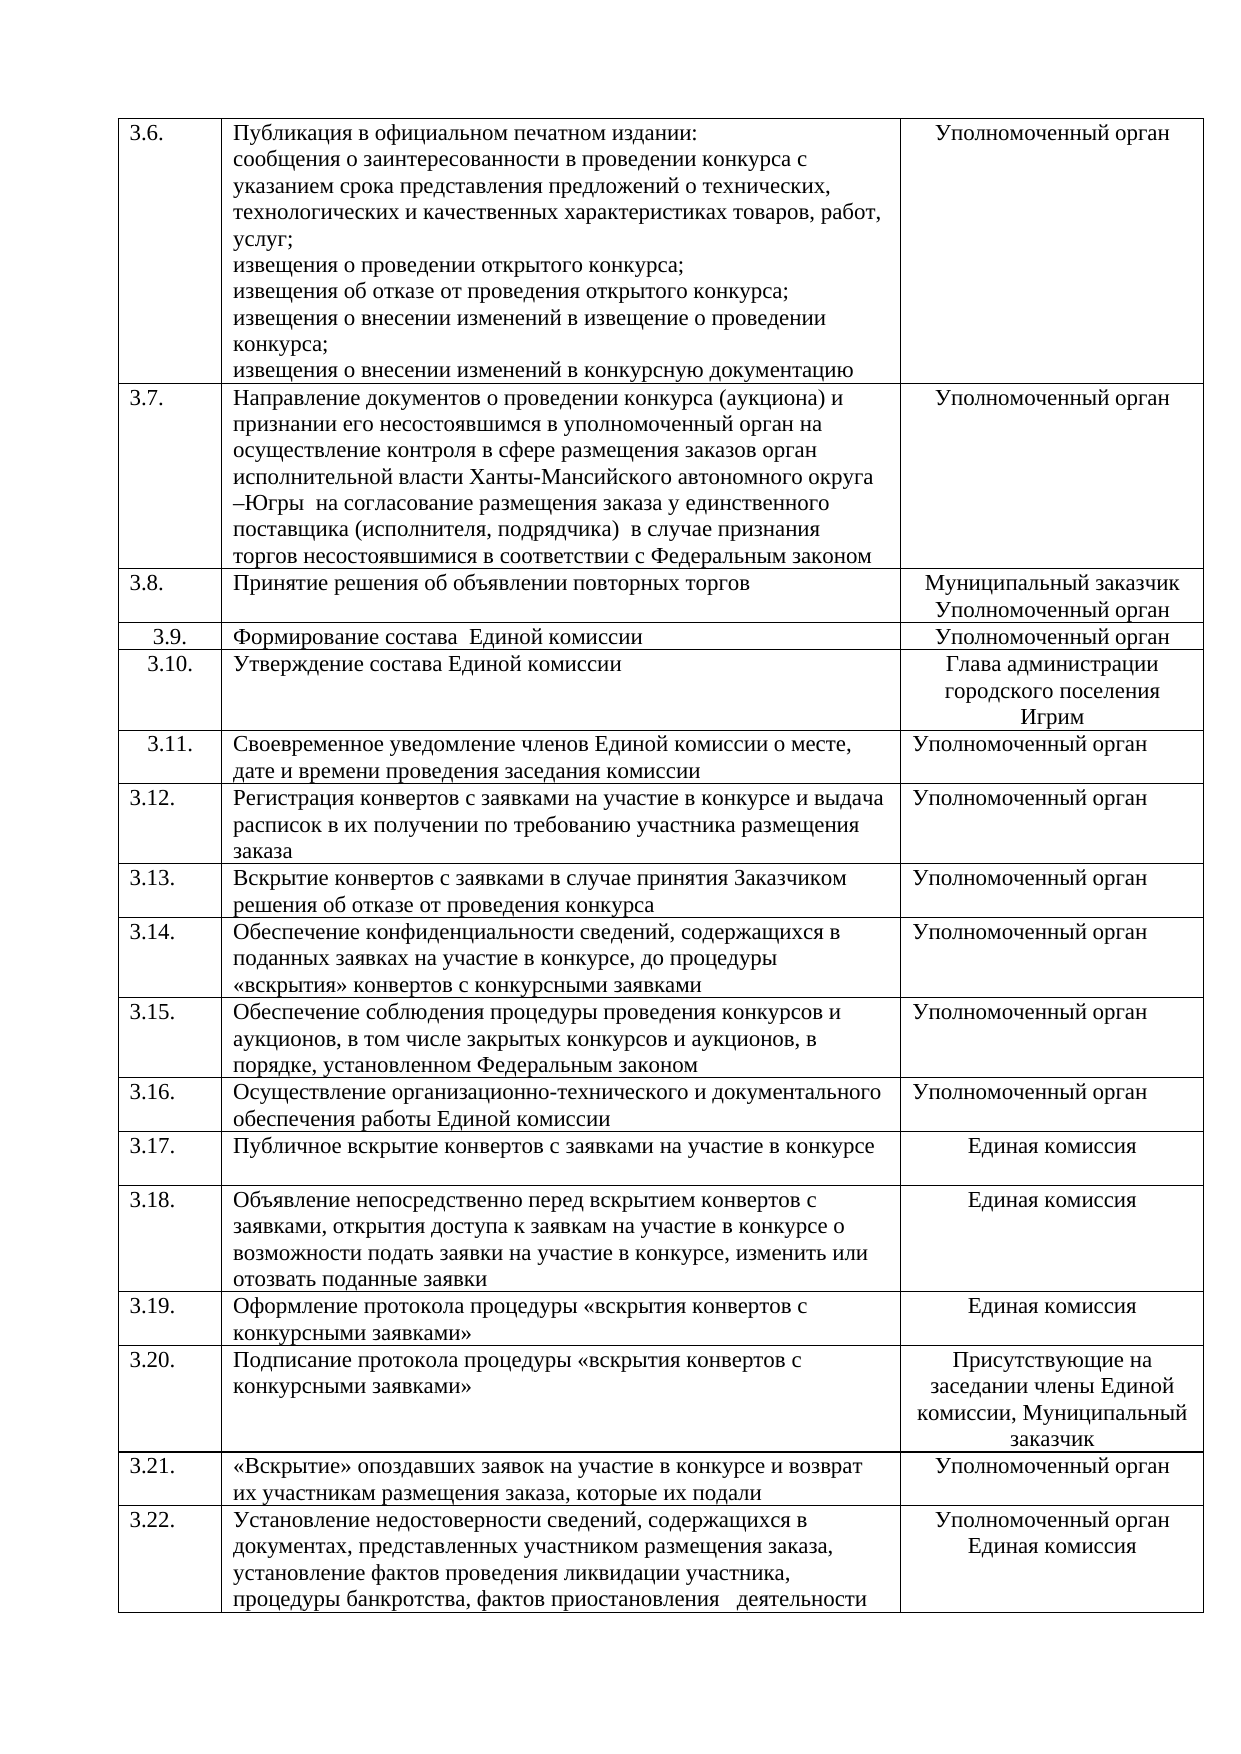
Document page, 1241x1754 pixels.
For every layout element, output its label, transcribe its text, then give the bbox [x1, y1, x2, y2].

table_cell 3.10. [119, 650, 221, 729]
table_cell Регистрация конвертов с заявками на участие в конкурсе и выдача расписок в их получении по требованию участника размещения заказа [222, 784, 900, 863]
table_cell Уполномоченный орган [901, 1078, 1203, 1131]
table_cell Объявление непосредственно перед вскрытием конвертов с заявками, открытия доступа к заявкам на участие в конкурсе о возможности подать заявки на участие в конкурсе, изменить или отозвать поданные заявки [222, 1186, 900, 1291]
table_cell Муниципальный заказчик Уполномоченный орган [901, 569, 1203, 622]
table_cell 3.21. [119, 1453, 221, 1505]
table_cell 3.8. [119, 569, 221, 622]
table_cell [901, 1506, 1203, 1612]
table_cell Уполномоченный орган [901, 784, 1203, 863]
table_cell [222, 1506, 900, 1612]
table_cell Оформление протокола процедуры «вскрытия конвертов с конкурсными заявками» [222, 1292, 900, 1345]
table_cell 3.7. [119, 384, 221, 568]
table_cell Своевременное уведомление членов Единой комиссии о месте, дате и времени проведения заседания комиссии [222, 731, 900, 783]
table_cell Единая комиссия [901, 1132, 1203, 1185]
table_cell 3.6. [119, 119, 221, 383]
table_cell Единая комиссия [901, 1186, 1203, 1291]
table_cell Присутствующие на заседании члены Единой комиссии, Муниципальный заказчик [901, 1346, 1203, 1451]
table_cell «Вскрытие» опоздавших заявок на участие в конкурсе и возврат их участникам размещения заказа, которые их подали [222, 1453, 900, 1505]
table_cell 3.22. [119, 1506, 221, 1612]
table_cell Уполномоченный орган [901, 998, 1203, 1077]
table_cell 3.13. [119, 864, 221, 917]
table_cell Уполномоченный орган [901, 864, 1203, 917]
table_cell Уполномоченный орган [901, 918, 1203, 997]
table_cell Осуществление организационно-технического и документального обеспечения работы Единой комиссии [222, 1078, 900, 1131]
table_cell 3.17. [119, 1132, 221, 1185]
table_cell Вскрытие конвертов с заявками в случае принятия Заказчиком решения об отказе от проведения конкурса [222, 864, 900, 917]
table_cell Глава администрации городского поселения Игрим [901, 650, 1203, 729]
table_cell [901, 119, 1203, 383]
table_cell Уполномоченный орган [901, 731, 1203, 783]
table_cell 3.15. [119, 998, 221, 1077]
table_cell Обеспечение конфиденциальности сведений, содержащихся в поданных заявках на участие в конкурсе, до процедуры «вскрытия» конвертов с конкурсными заявками [222, 918, 900, 997]
table_cell 3.19. [119, 1292, 221, 1345]
table_cell Обеспечение соблюдения процедуры проведения конкурсов и аукционов, в том числе закрытых конкурсов и аукционов, в порядке, установленном Федеральным законом [222, 998, 900, 1077]
table_cell 3.14. [119, 918, 221, 997]
table_cell Единая комиссия [901, 1292, 1203, 1345]
table_cell 3.11. [119, 731, 221, 783]
table_cell Утверждение состава Единой комиссии [222, 650, 900, 729]
table_cell Уполномоченный орган [901, 623, 1203, 649]
table_cell Подписание протокола процедуры «вскрытия конвертов с конкурсными заявками» [222, 1346, 900, 1451]
table_cell Публичное вскрытие конвертов с заявками на участие в конкурсе [222, 1132, 900, 1185]
table_cell 3.18. [119, 1186, 221, 1291]
table_cell Направление документов о проведении конкурса (аукциона) и признании его несостоявшимся в уполномоченный орган на осуществление контроля в сфере размещения заказов орган исполнительной власти Ханты-Мансийского автономного округа –Югры на согласование размещения заказа у единственного поставщика (исполнителя, подрядчика) в случае признания торгов несостоявшимися в соответствии с Федеральным законом [222, 384, 900, 568]
table_cell 3.16. [119, 1078, 221, 1131]
table_cell Уполномоченный орган [901, 384, 1203, 568]
table_cell Уполномоченный орган [901, 1453, 1203, 1505]
table_cell 3.12. [119, 784, 221, 863]
table_cell Принятие решения об объявлении повторных торгов [222, 569, 900, 622]
table_cell Публикация в официальном печатном издании: сообщения о заинтересованности в проведении конкурса с указанием срока представления предложений о технических, технологических и качественных характеристиках товаров, работ, услуг; извещения о проведении открытого конкурса; извещения об отказе от проведения открытого конкурса; извещения о внесении изменений в извещение о проведении конкурса; извещения о внесении изменений в конкурсную документацию [222, 119, 900, 383]
table_cell 3.20. [119, 1346, 221, 1451]
table_cell Формирование состава Единой комиссии [222, 623, 900, 649]
